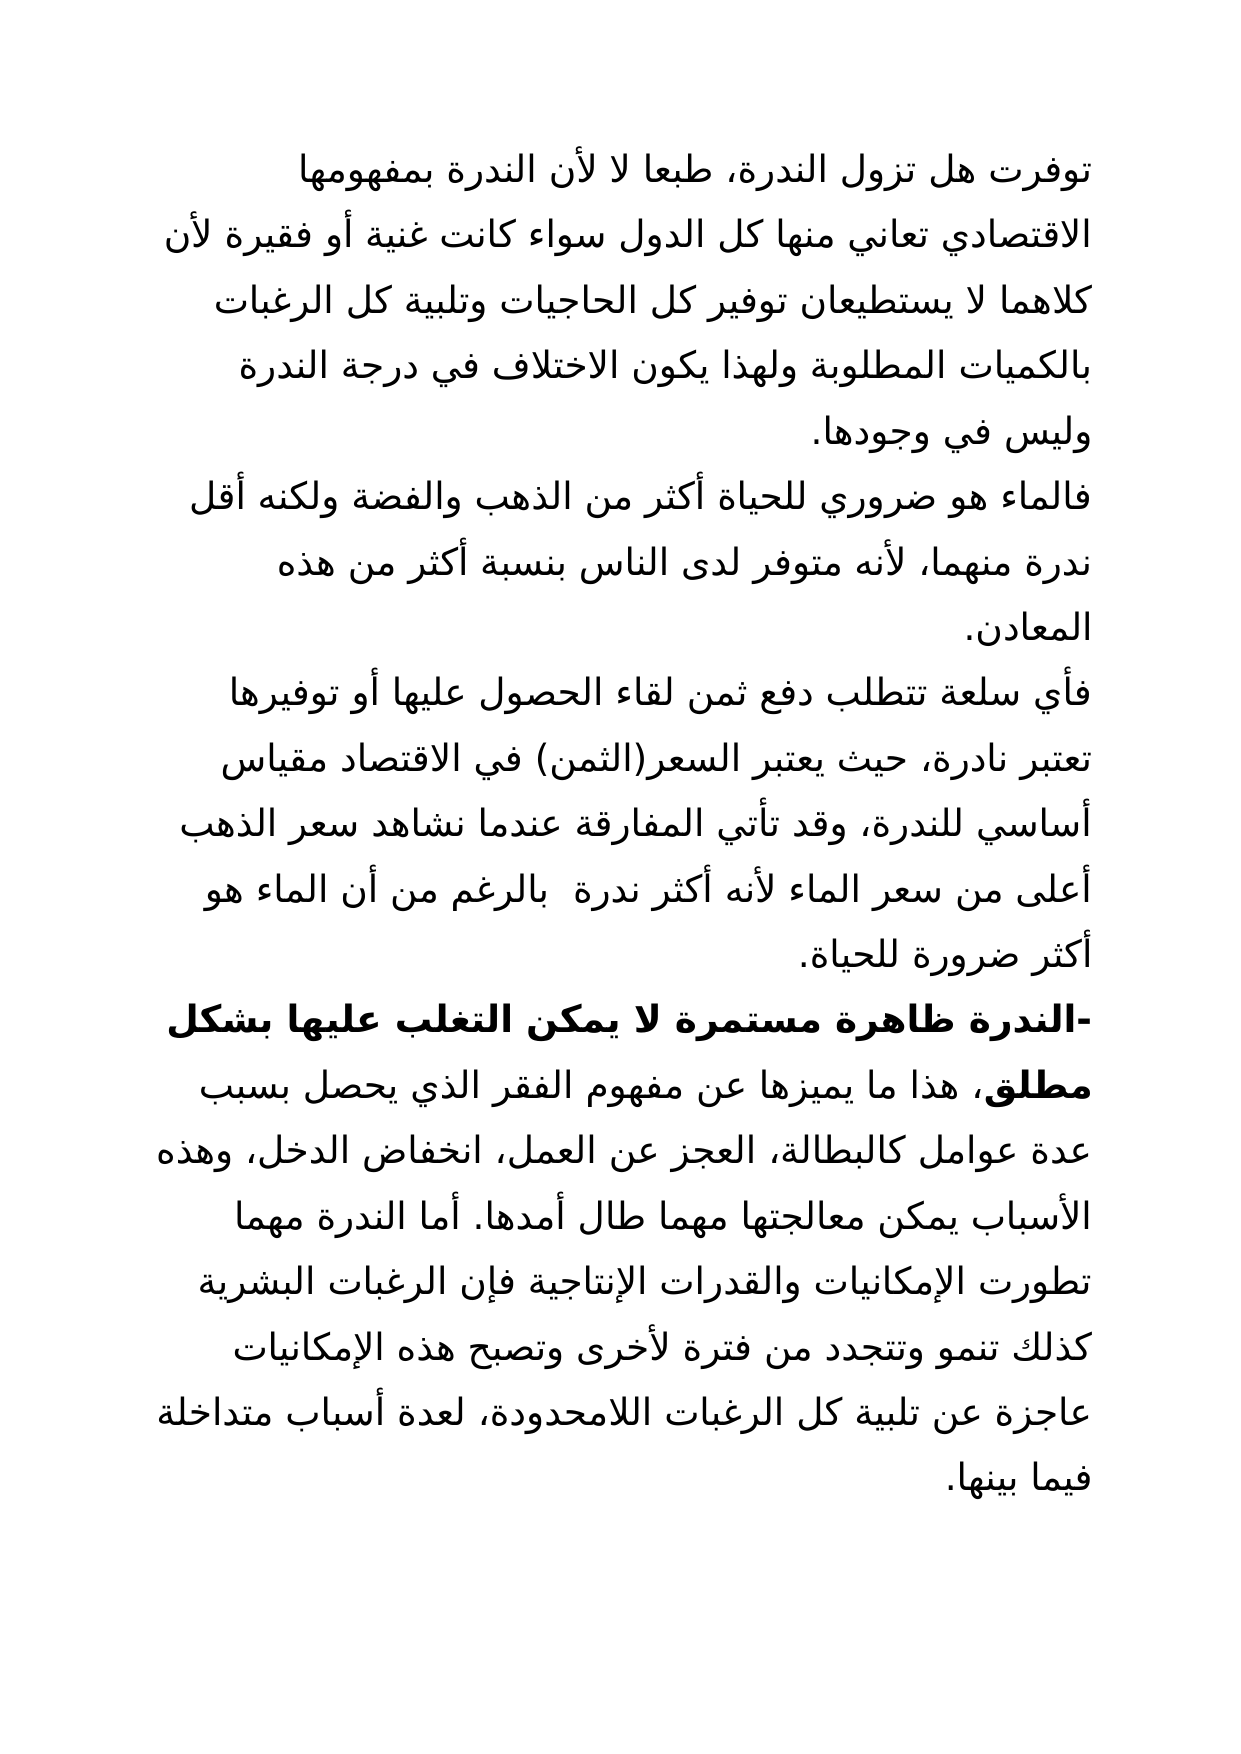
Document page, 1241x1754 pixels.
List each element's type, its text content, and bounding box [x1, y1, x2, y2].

text -الندرة ظاهرة مستمرة لا يمكن التغلب عليها بشكل مطلق، هذا ما يميزها عن مفهوم الفقر الذي يحصل بسبب عدة عوامل كالبطالة، العجز عن العمل، انخفاض الدخل، وهذه الأسباب يمكن معالجتها مهما طال أمدها. أما الندرة مهما تطورت الإمكانيات والقدرات الإنتاجية فإن الرغبات البشرية كذلك تنمو وتتجدد من فترة لأخرى وتصبح هذه الإمكانيات عاجزة عن تلبية كل الرغبات اللامحدودة، لعدة أسباب متداخلة فيما بينها. [148, 998, 1093, 1499]
text فالماء هو ضروري للحياة أكثر من الذهب والفضة ولكنه أقل ندرة منهما، لأنه متوفر لدى الناس بنسبة أكثر من هذه المعادن. [148, 475, 1093, 649]
text فأي سلعة تتطلب دفع ثمن لقاء الحصول عليها أو توفيرها تعتبر نادرة، حيث يعتبر السعر(الثمن) في الاقتصاد مقياس أساسي للندرة، وقد تأتي المفارقة عندما نشاهد سعر الذهب أعلى من سعر الماء لأنه أكثر ندرة بالرغم من أن الماء هو أكثر ضرورة للحياة. [148, 671, 1093, 976]
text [148, 148, 1093, 453]
